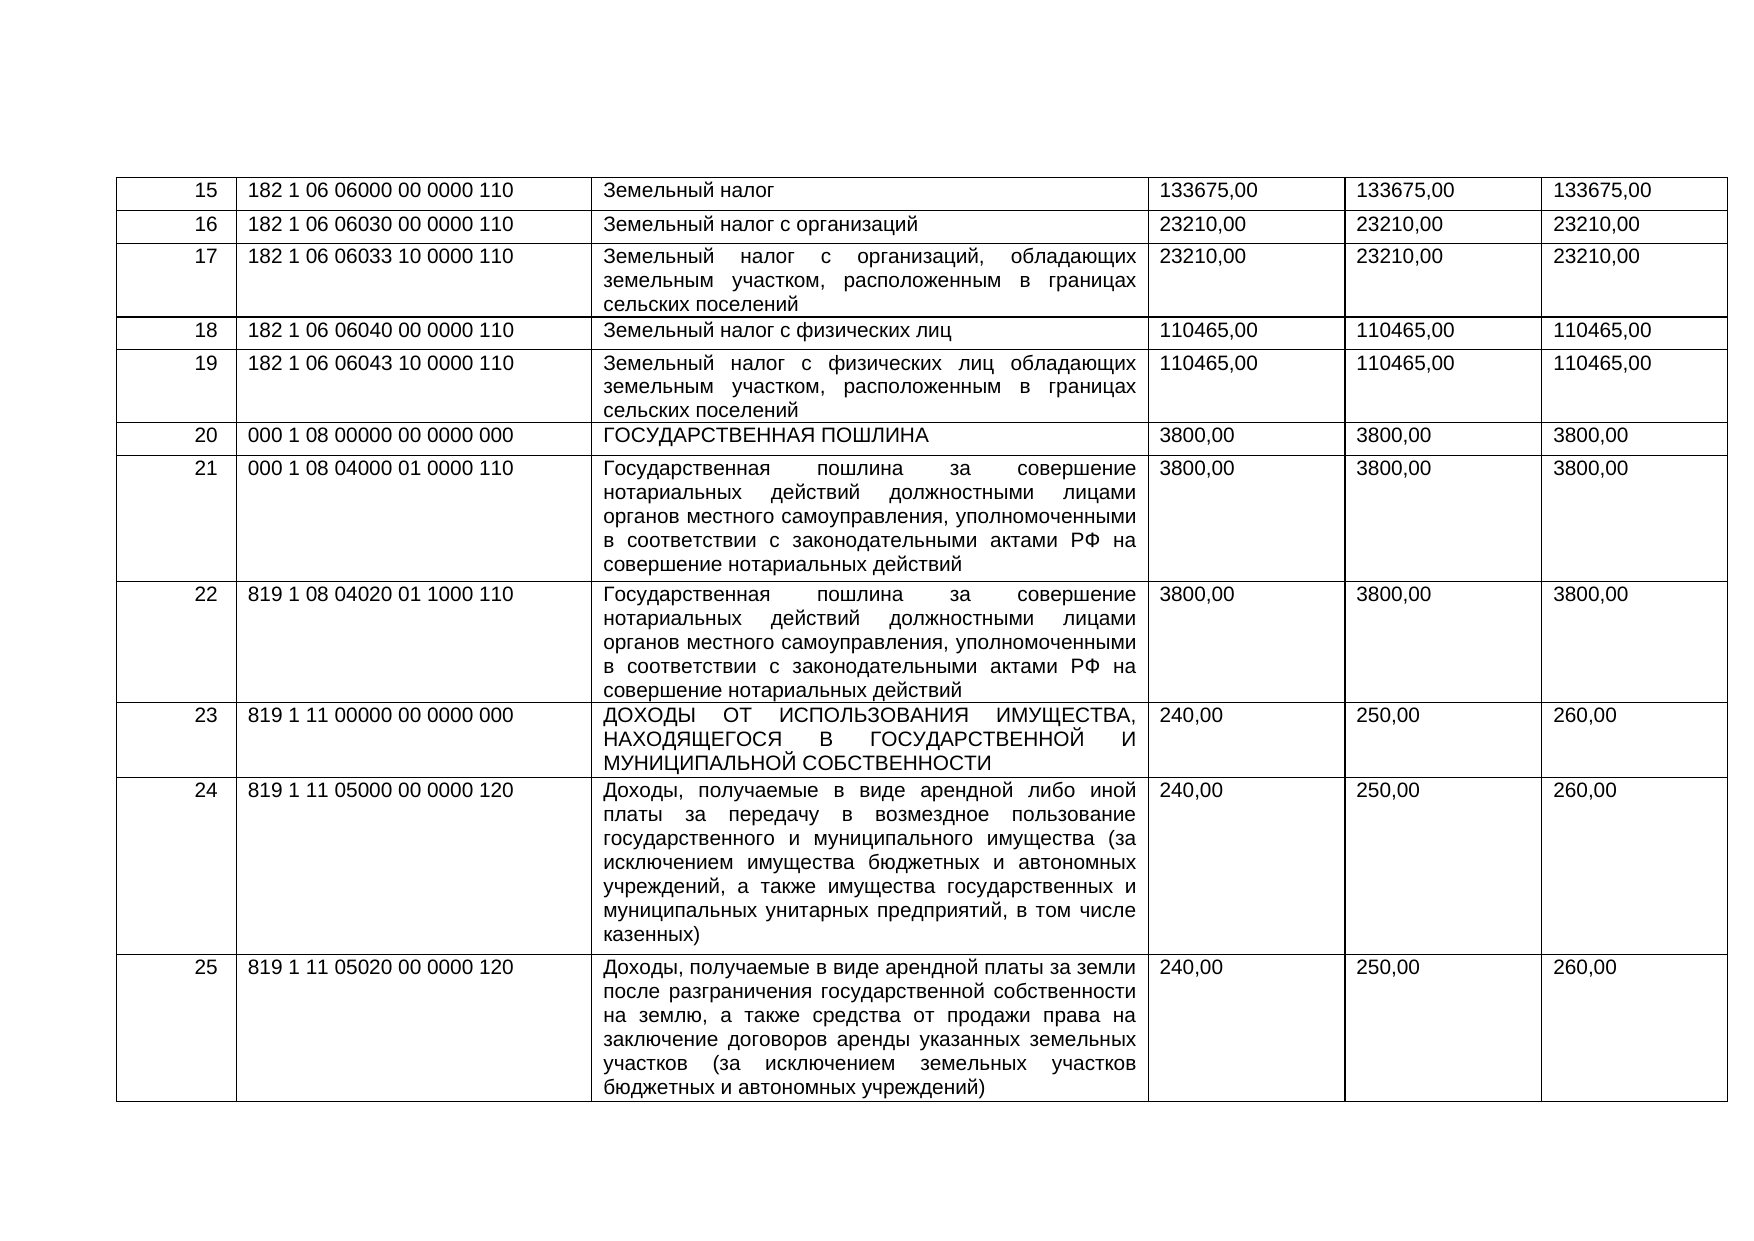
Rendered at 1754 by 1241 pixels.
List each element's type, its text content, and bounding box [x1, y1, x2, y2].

table_cell 260,00 [1542, 778, 1727, 954]
table_cell 133675,00 [1149, 178, 1344, 210]
table_cell 20 [117, 423, 236, 455]
table_cell 260,00 [1542, 703, 1727, 777]
table_cell 3800,00 [1542, 582, 1727, 702]
table_cell 182 1 06 06000 00 0000 110 [237, 178, 591, 210]
table_cell 110465,00 [1542, 318, 1727, 349]
table_cell 250,00 [1346, 778, 1541, 954]
table_cell 819 1 11 05000 00 0000 120 [237, 778, 591, 954]
table_cell 240,00 [1149, 703, 1344, 777]
table_cell 17 [117, 244, 236, 316]
table_cell ГОСУДАРСТВЕННАЯ ПОШЛИНА [592, 423, 1148, 455]
table_cell 819 1 11 05020 00 0000 120 [237, 955, 591, 1101]
table_cell 3800,00 [1149, 456, 1344, 581]
table_cell 24 [117, 778, 236, 954]
table_cell 250,00 [1346, 955, 1541, 1101]
table_cell 819 1 08 04020 01 1000 110 [237, 582, 591, 702]
table_cell 182 1 06 06030 00 0000 110 [237, 211, 591, 243]
table_cell 260,00 [1542, 955, 1727, 1101]
table_cell 110465,00 [1542, 350, 1727, 422]
table_cell 15 [117, 178, 236, 210]
table_cell 23210,00 [1149, 244, 1344, 316]
table_cell 23210,00 [1542, 211, 1727, 243]
table_cell 3800,00 [1542, 456, 1727, 581]
table_cell Земельный налог с физических лиц [592, 318, 1148, 349]
table_cell 182 1 06 06040 00 0000 110 [237, 318, 591, 349]
table_cell 819 1 11 00000 00 0000 000 [237, 703, 591, 777]
table_cell 182 1 06 06043 10 0000 110 [237, 350, 591, 422]
table_cell 110465,00 [1346, 318, 1541, 349]
table_cell 25 [117, 955, 236, 1101]
table_cell 3800,00 [1149, 423, 1344, 455]
table_cell 23210,00 [1149, 211, 1344, 243]
table_cell 18 [117, 318, 236, 349]
table_cell 22 [117, 582, 236, 702]
table_cell 182 1 06 06033 10 0000 110 [237, 244, 591, 316]
table_cell 133675,00 [1346, 178, 1541, 210]
table_cell 240,00 [1149, 955, 1344, 1101]
table_cell Земельный налог [592, 178, 1148, 210]
table_cell 133675,00 [1542, 178, 1727, 210]
table_cell 3800,00 [1149, 582, 1344, 702]
table_cell 3800,00 [1346, 423, 1541, 455]
table_cell 21 [117, 456, 236, 581]
table_cell Доходы, получаемые в виде арендной платы за земли после разграничения государственной собственности на землю, а также средства от продажи права на заключение договоров аренды указанных земельных участков (за исключением земельных участков бюджетных и автономных учреждений) [592, 955, 1148, 1101]
table_cell 110465,00 [1346, 350, 1541, 422]
table_cell 19 [117, 350, 236, 422]
table_cell Доходы, получаемые в виде арендной либо иной платы за передачу в возмездное пользование государственного и муниципального имущества (за исключением имущества бюджетных и автономных учреждений, а также имущества государственных и муниципальных унитарных предприятий, в том числе казенных) [592, 778, 1148, 954]
table_cell 110465,00 [1149, 350, 1344, 422]
table_cell 3800,00 [1346, 456, 1541, 581]
table_cell 250,00 [1346, 703, 1541, 777]
table_cell 3800,00 [1542, 423, 1727, 455]
table_cell Земельный налог с организаций, обладающих земельным участком, расположенным в границах сельских поселений [592, 244, 1148, 316]
table_cell 23210,00 [1346, 244, 1541, 316]
table_cell 16 [117, 211, 236, 243]
table_cell Государственная пошлина за совершение нотариальных действий должностными лицами органов местного самоуправления, уполномоченными в соответствии с законодательными актами РФ на совершение нотариальных действий [592, 456, 1148, 581]
table_cell 000 1 08 00000 00 0000 000 [237, 423, 591, 455]
table_cell 000 1 08 04000 01 0000 110 [237, 456, 591, 581]
table_cell 23 [117, 703, 236, 777]
table_cell Государственная пошлина за совершение нотариальных действий должностными лицами органов местного самоуправления, уполномоченными в соответствии с законодательными актами РФ на совершение нотариальных действий [592, 582, 1148, 702]
table_cell 23210,00 [1542, 244, 1727, 316]
table_cell 110465,00 [1149, 318, 1344, 349]
table_cell 240,00 [1149, 778, 1344, 954]
table_cell 23210,00 [1346, 211, 1541, 243]
table_cell Земельный налог с физических лиц обладающих земельным участком, расположенным в границах сельских поселений [592, 350, 1148, 422]
table_cell 3800,00 [1346, 582, 1541, 702]
table_cell Земельный налог с организаций [592, 211, 1148, 243]
table_cell ДОХОДЫ ОТ ИСПОЛЬЗОВАНИЯ ИМУЩЕСТВА, НАХОДЯЩЕГОСЯ В ГОСУДАРСТВЕННОЙ И МУНИЦИПАЛЬНОЙ СОБСТВЕННОСТИ [592, 703, 1148, 777]
